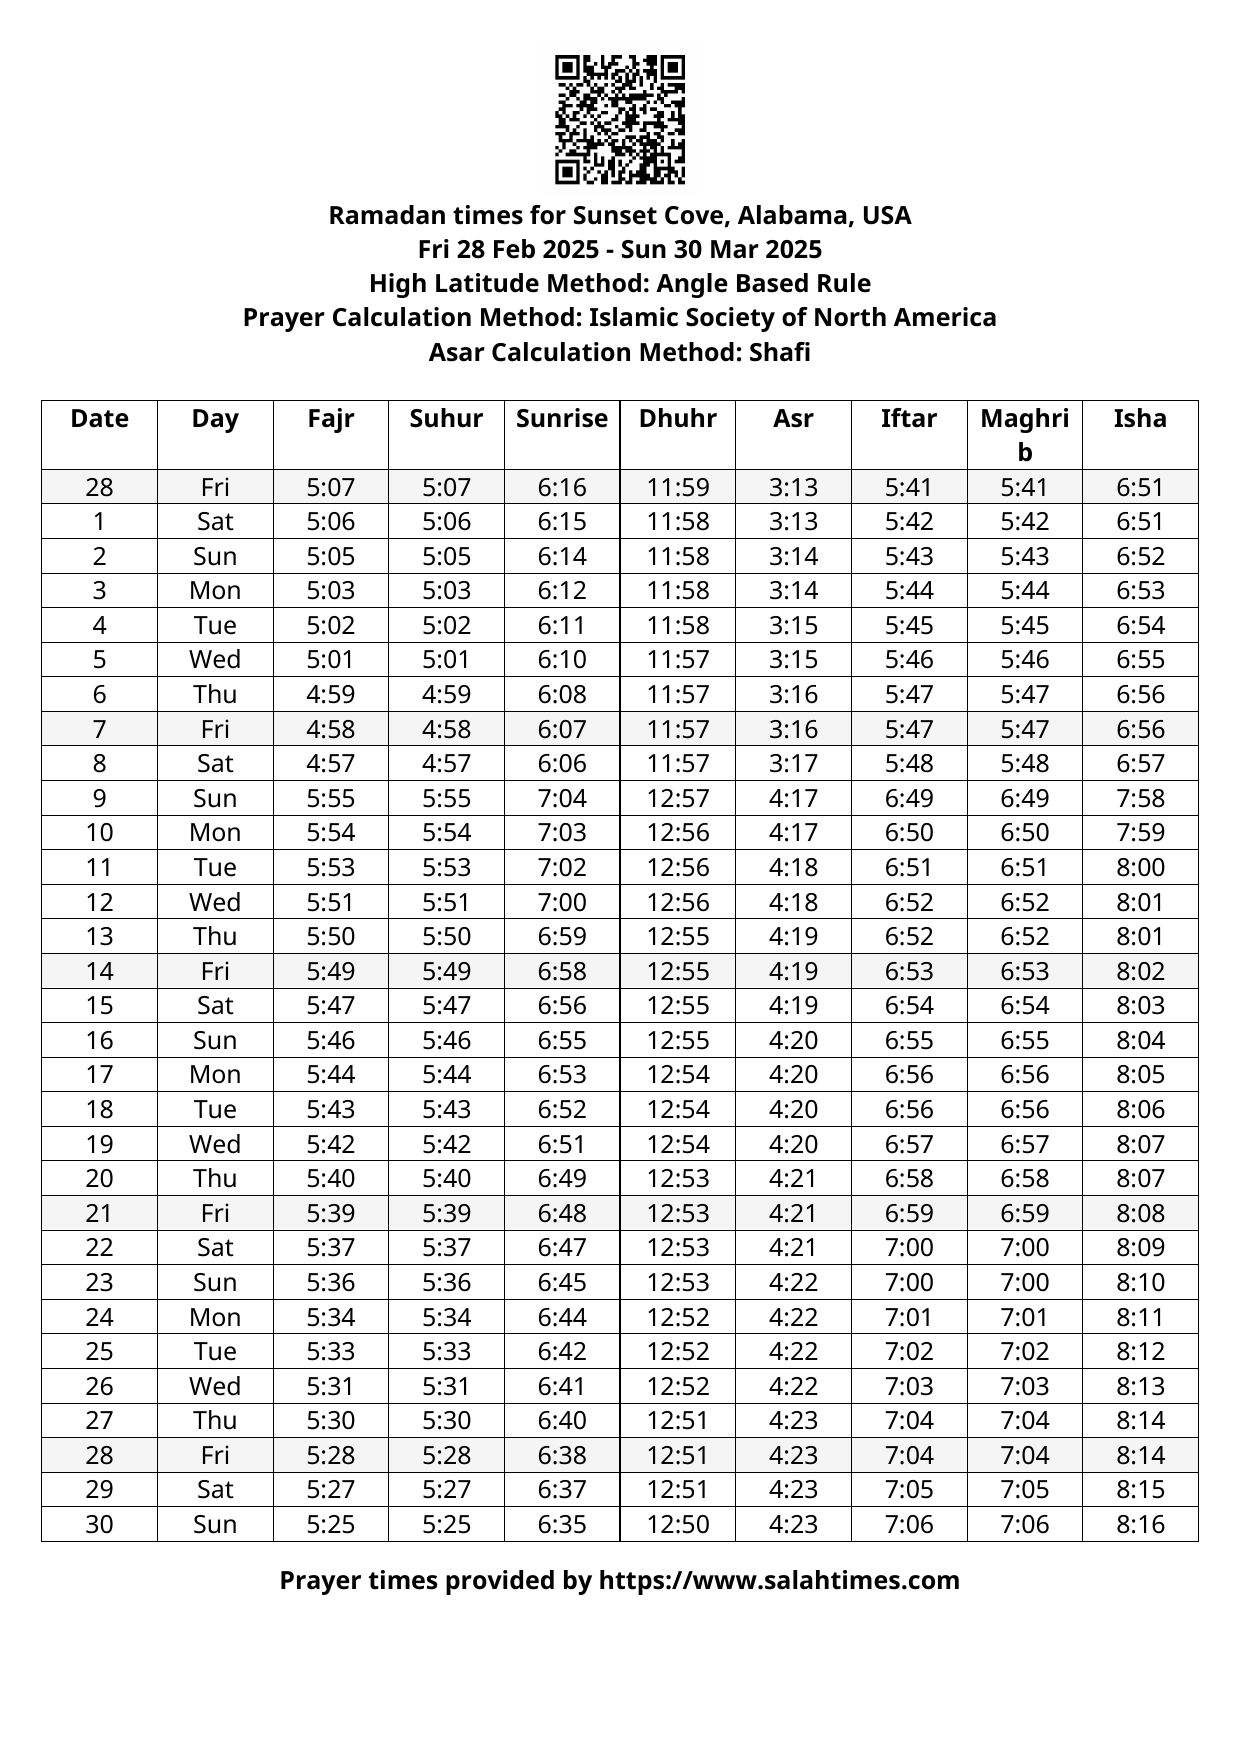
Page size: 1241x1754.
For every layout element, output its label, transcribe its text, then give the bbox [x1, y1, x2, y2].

table_cell 8:06 [1083, 1092, 1198, 1126]
table_cell 16 [42, 1023, 157, 1057]
table_cell 4:21 [736, 1231, 851, 1264]
table_cell 6 [42, 677, 157, 711]
table_cell 5:33 [274, 1334, 388, 1368]
table_cell 11:58 [621, 608, 735, 642]
table_cell 6:54 [1083, 608, 1198, 642]
table_cell 5:31 [274, 1369, 388, 1402]
table_cell 5:01 [389, 643, 504, 676]
table_cell 5:47 [852, 712, 967, 745]
table_cell 5:46 [968, 643, 1082, 676]
table_cell 5:42 [968, 504, 1082, 538]
table_cell 12:50 [621, 1507, 735, 1541]
table_cell 5:43 [852, 539, 967, 572]
table_cell 7:00 [852, 1231, 967, 1264]
table_cell 3:16 [736, 712, 851, 745]
table_cell 6:51 [505, 1127, 619, 1160]
table_cell 8:02 [1083, 954, 1198, 987]
table_cell 4:17 [736, 816, 851, 849]
table_cell 6:38 [505, 1438, 619, 1472]
table_cell 4:22 [736, 1369, 851, 1402]
table_cell 11:57 [621, 712, 735, 745]
table_cell 4:20 [736, 1058, 851, 1091]
table_cell 5:44 [852, 574, 967, 607]
table_cell 5:01 [274, 643, 388, 676]
table_cell 4 [42, 608, 157, 642]
table_cell 11:57 [621, 746, 735, 780]
table_cell 5:28 [389, 1438, 504, 1472]
table_cell 27 [42, 1404, 157, 1437]
table_cell 5:46 [389, 1023, 504, 1057]
table_cell 12:56 [621, 816, 735, 849]
table_header Date [42, 401, 157, 469]
table_cell Sat [158, 1473, 273, 1506]
table_cell 12:52 [621, 1300, 735, 1333]
table_cell 3:15 [736, 643, 851, 676]
table_cell 7:00 [968, 1231, 1082, 1264]
table_cell 7 [42, 712, 157, 745]
table_cell 5:49 [389, 954, 504, 987]
table_cell 7:06 [968, 1507, 1082, 1541]
table_cell 5:40 [274, 1161, 388, 1195]
table_cell 6:57 [968, 1127, 1082, 1160]
table_cell 8:10 [1083, 1265, 1198, 1299]
table_cell 5:07 [389, 470, 504, 503]
table_cell 5:49 [274, 954, 388, 987]
table_cell 5:55 [274, 781, 388, 814]
table_cell 22 [42, 1231, 157, 1264]
table_header Maghrib [968, 401, 1082, 469]
table_cell 6:59 [968, 1196, 1082, 1229]
table_cell 6:56 [852, 1058, 967, 1091]
table_cell 5:30 [274, 1404, 388, 1437]
table_cell Sun [158, 539, 273, 572]
table_cell 25 [42, 1334, 157, 1368]
table_cell Sun [158, 781, 273, 814]
table_cell 7:03 [505, 816, 619, 849]
table_cell 4:20 [736, 1092, 851, 1126]
table_cell 12:51 [621, 1438, 735, 1472]
picture [542, 41, 699, 198]
table_cell 6:51 [1083, 470, 1198, 503]
table_cell 7:03 [968, 1369, 1082, 1402]
table_cell 30 [42, 1507, 157, 1541]
table_cell 28 [42, 470, 157, 503]
table_cell 6:55 [968, 1023, 1082, 1057]
table_cell Thu [158, 919, 273, 953]
table_cell 7:04 [968, 1404, 1082, 1437]
table_cell 5:41 [968, 470, 1082, 503]
table_cell 5:47 [389, 989, 504, 1022]
table_cell 11:58 [621, 504, 735, 538]
table_cell 5:27 [274, 1473, 388, 1506]
table_cell 9 [42, 781, 157, 814]
table_cell 29 [42, 1473, 157, 1506]
table_cell 5:44 [968, 574, 1082, 607]
table_cell 7:02 [852, 1334, 967, 1368]
table_cell 3:14 [736, 574, 851, 607]
table_cell 12:55 [621, 954, 735, 987]
table_header Suhur [389, 401, 504, 469]
table_cell 6:57 [852, 1127, 967, 1160]
table_cell 5:47 [852, 677, 967, 711]
table_cell 6:49 [505, 1161, 619, 1195]
table_cell 5:44 [274, 1058, 388, 1091]
table_cell 6:56 [852, 1092, 967, 1126]
table_cell 5:53 [389, 850, 504, 884]
table_cell 6:58 [852, 1161, 967, 1195]
table_cell 5:06 [274, 504, 388, 538]
table_cell 6:44 [505, 1300, 619, 1333]
table_cell 4:58 [274, 712, 388, 745]
table_cell Mon [158, 816, 273, 849]
table_cell 8:04 [1083, 1023, 1198, 1057]
table_cell 4:20 [736, 1023, 851, 1057]
table_cell 6:52 [505, 1092, 619, 1126]
table_cell Mon [158, 574, 273, 607]
table_cell Fri [158, 1196, 273, 1229]
table_cell 7:05 [852, 1473, 967, 1506]
table_cell 7:04 [852, 1438, 967, 1472]
table_cell 4:57 [274, 746, 388, 780]
table_cell 7:06 [852, 1507, 967, 1541]
table_cell 7:03 [852, 1369, 967, 1402]
table_cell 5:42 [274, 1127, 388, 1160]
text Prayer Calculation Method: Islamic Society of North America [42, 300, 1198, 334]
table_cell 5:34 [274, 1300, 388, 1333]
table_header Dhuhr [621, 401, 735, 469]
table_cell Thu [158, 1161, 273, 1195]
table_cell 12:53 [621, 1231, 735, 1264]
table_cell 8:13 [1083, 1369, 1198, 1402]
table_cell 6:16 [505, 470, 619, 503]
table_cell 6:37 [505, 1473, 619, 1506]
table_cell 11:58 [621, 539, 735, 572]
table_cell 7:02 [505, 850, 619, 884]
text Fri 28 Feb 2025 - Sun 30 Mar 2025 [42, 232, 1198, 266]
table_cell 6:56 [505, 989, 619, 1022]
table_cell 5:02 [274, 608, 388, 642]
table_cell 11:57 [621, 643, 735, 676]
table_cell 12:51 [621, 1473, 735, 1506]
table_cell 7:04 [852, 1404, 967, 1437]
table_cell 6:06 [505, 746, 619, 780]
table_cell 8:11 [1083, 1300, 1198, 1333]
table_cell 4:23 [736, 1507, 851, 1541]
table_cell Mon [158, 1300, 273, 1333]
table_cell 6:56 [1083, 677, 1198, 711]
table_cell Sat [158, 1231, 273, 1264]
table_cell 4:23 [736, 1438, 851, 1472]
table_cell 4:19 [736, 954, 851, 987]
table_cell 5:25 [274, 1507, 388, 1541]
table_cell Sun [158, 1023, 273, 1057]
table_cell 7:00 [505, 885, 619, 918]
table_cell 7:01 [968, 1300, 1082, 1333]
table_cell 7:59 [1083, 816, 1198, 849]
table_header Fajr [274, 401, 388, 469]
table_cell 6:50 [852, 816, 967, 849]
table_cell 6:51 [852, 850, 967, 884]
table_cell 6:07 [505, 712, 619, 745]
table_cell 5:45 [852, 608, 967, 642]
table_cell 4:22 [736, 1334, 851, 1368]
table_cell 6:50 [968, 816, 1082, 849]
table_cell Thu [158, 1404, 273, 1437]
table_cell 8:15 [1083, 1473, 1198, 1506]
table_cell 18 [42, 1092, 157, 1126]
table_cell 11:59 [621, 470, 735, 503]
table_cell 6:56 [968, 1092, 1082, 1126]
table_cell 8:03 [1083, 989, 1198, 1022]
table_cell 6:52 [968, 885, 1082, 918]
table_cell 6:53 [1083, 574, 1198, 607]
table_cell 6:56 [968, 1058, 1082, 1091]
table_cell 4:21 [736, 1196, 851, 1229]
table_cell 5:25 [389, 1507, 504, 1541]
table_cell 5:46 [274, 1023, 388, 1057]
table_cell 2 [42, 539, 157, 572]
table_cell 5:39 [274, 1196, 388, 1229]
table_cell 4:20 [736, 1127, 851, 1160]
table_cell 4:21 [736, 1161, 851, 1195]
table_cell 12:54 [621, 1092, 735, 1126]
table_cell 6:59 [852, 1196, 967, 1229]
table_cell 7:01 [852, 1300, 967, 1333]
table_cell 6:54 [852, 989, 967, 1022]
table_cell 5:33 [389, 1334, 504, 1368]
table_cell 3:13 [736, 504, 851, 538]
table_cell 4:18 [736, 850, 851, 884]
table_cell 12:54 [621, 1127, 735, 1160]
table_cell 24 [42, 1300, 157, 1333]
table_header Iftar [852, 401, 967, 469]
table_cell 8 [42, 746, 157, 780]
table_cell 5:54 [389, 816, 504, 849]
table_cell 7:02 [968, 1334, 1082, 1368]
table_cell 4:17 [736, 781, 851, 814]
table_cell 5:47 [968, 712, 1082, 745]
table_cell 12:57 [621, 781, 735, 814]
table_cell 6:47 [505, 1231, 619, 1264]
table_header Isha [1083, 401, 1198, 469]
table_cell 12:55 [621, 919, 735, 953]
table_cell 6:52 [852, 885, 967, 918]
table_cell 6:52 [852, 919, 967, 953]
table_cell 6:51 [1083, 504, 1198, 538]
table_cell Fri [158, 470, 273, 503]
table_cell 5:41 [852, 470, 967, 503]
table_cell 5:44 [389, 1058, 504, 1091]
table_cell 5:46 [852, 643, 967, 676]
table_cell 7:00 [852, 1265, 967, 1299]
table_cell Fri [158, 1438, 273, 1472]
table_cell 8:09 [1083, 1231, 1198, 1264]
table_cell 5:50 [274, 919, 388, 953]
table_cell 8:14 [1083, 1438, 1198, 1472]
table_header Day [158, 401, 273, 469]
text Prayer times provided by https://www.salahtimes.com [42, 1563, 1198, 1597]
table_cell 6:35 [505, 1507, 619, 1541]
table_cell Sat [158, 504, 273, 538]
table_cell 5:53 [274, 850, 388, 884]
table_cell 6:53 [852, 954, 967, 987]
table_cell Sat [158, 746, 273, 780]
table_cell 5:42 [389, 1127, 504, 1160]
table_cell 8:00 [1083, 850, 1198, 884]
table_cell 6:45 [505, 1265, 619, 1299]
table_cell 14 [42, 954, 157, 987]
table_cell 5:07 [274, 470, 388, 503]
table_cell 6:12 [505, 574, 619, 607]
table_cell 21 [42, 1196, 157, 1229]
table_cell Fri [158, 954, 273, 987]
table_cell 5:42 [852, 504, 967, 538]
table_cell 6:42 [505, 1334, 619, 1368]
table_cell 4:19 [736, 989, 851, 1022]
table_cell 20 [42, 1161, 157, 1195]
table_cell 5:37 [274, 1231, 388, 1264]
table_header Asr [736, 401, 851, 469]
table_cell Tue [158, 850, 273, 884]
table_cell 8:07 [1083, 1127, 1198, 1160]
table_cell 4:58 [389, 712, 504, 745]
table_cell 11 [42, 850, 157, 884]
table_cell 8:16 [1083, 1507, 1198, 1541]
table_cell Sun [158, 1265, 273, 1299]
table_cell Tue [158, 608, 273, 642]
table_cell 6:52 [968, 919, 1082, 953]
table_cell 5:50 [389, 919, 504, 953]
table_cell 5:03 [274, 574, 388, 607]
table_cell 4:22 [736, 1265, 851, 1299]
table_cell 11:57 [621, 677, 735, 711]
table_cell 4:23 [736, 1404, 851, 1437]
table_cell 7:58 [1083, 781, 1198, 814]
table_cell 4:22 [736, 1300, 851, 1333]
table_cell 3:15 [736, 608, 851, 642]
table_cell 6:48 [505, 1196, 619, 1229]
table_cell 4:57 [389, 746, 504, 780]
table_cell 6:14 [505, 539, 619, 572]
table_cell 7:00 [968, 1265, 1082, 1299]
table_cell 12:52 [621, 1369, 735, 1402]
table_cell 6:57 [1083, 746, 1198, 780]
table_cell 17 [42, 1058, 157, 1091]
table_cell 5:47 [274, 989, 388, 1022]
table_cell 5:27 [389, 1473, 504, 1506]
table_cell 8:14 [1083, 1404, 1198, 1437]
table_cell 12:53 [621, 1161, 735, 1195]
table_cell Tue [158, 1092, 273, 1126]
table_cell Sat [158, 989, 273, 1022]
table_cell 6:10 [505, 643, 619, 676]
text Asar Calculation Method: Shafi [42, 334, 1198, 368]
table_cell 7:05 [968, 1473, 1082, 1506]
table_cell 5:05 [274, 539, 388, 572]
table_cell Wed [158, 885, 273, 918]
table_cell 5:43 [968, 539, 1082, 572]
table_cell 8:01 [1083, 919, 1198, 953]
table_cell 19 [42, 1127, 157, 1160]
table_cell 12:55 [621, 989, 735, 1022]
table_cell 6:58 [505, 954, 619, 987]
table_cell 5:51 [274, 885, 388, 918]
table_cell 6:53 [505, 1058, 619, 1091]
table_cell 5:45 [968, 608, 1082, 642]
table_cell 3:17 [736, 746, 851, 780]
table_cell 12:54 [621, 1058, 735, 1091]
table_cell 26 [42, 1369, 157, 1402]
table_cell 5:03 [389, 574, 504, 607]
table_cell 5 [42, 643, 157, 676]
table_cell 12:51 [621, 1404, 735, 1437]
table_cell 5:05 [389, 539, 504, 572]
table_cell 5:48 [852, 746, 967, 780]
table_cell 5:36 [389, 1265, 504, 1299]
table_cell Thu [158, 677, 273, 711]
table_cell 6:49 [852, 781, 967, 814]
table_cell 5:47 [968, 677, 1082, 711]
table_cell 6:51 [968, 850, 1082, 884]
table_cell 15 [42, 989, 157, 1022]
table_cell 6:15 [505, 504, 619, 538]
table_cell 28 [42, 1438, 157, 1472]
table_cell 10 [42, 816, 157, 849]
table_cell 5:37 [389, 1231, 504, 1264]
table_header Sunrise [505, 401, 619, 469]
table_cell Fri [158, 712, 273, 745]
table_cell 3:13 [736, 470, 851, 503]
table_cell 6:52 [1083, 539, 1198, 572]
table_cell 12:55 [621, 1023, 735, 1057]
table_cell 6:08 [505, 677, 619, 711]
table_cell 12:56 [621, 885, 735, 918]
table_cell 12 [42, 885, 157, 918]
table_cell 13 [42, 919, 157, 953]
table_cell 6:53 [968, 954, 1082, 987]
table_cell 7:04 [505, 781, 619, 814]
table_cell 6:55 [1083, 643, 1198, 676]
table_cell 7:04 [968, 1438, 1082, 1472]
table_cell 5:43 [274, 1092, 388, 1126]
table_cell 5:48 [968, 746, 1082, 780]
table_cell 12:53 [621, 1265, 735, 1299]
table_cell 5:55 [389, 781, 504, 814]
table_cell 4:59 [274, 677, 388, 711]
table_cell 6:41 [505, 1369, 619, 1402]
table_cell 5:34 [389, 1300, 504, 1333]
table_cell 6:56 [1083, 712, 1198, 745]
text Ramadan times for Sunset Cove, Alabama, USA [42, 198, 1198, 232]
table_cell 6:49 [968, 781, 1082, 814]
table_cell Wed [158, 1369, 273, 1402]
table_cell 12:52 [621, 1334, 735, 1368]
table_cell 8:07 [1083, 1161, 1198, 1195]
table_cell 8:01 [1083, 885, 1198, 918]
table_cell Wed [158, 643, 273, 676]
table_cell 3 [42, 574, 157, 607]
table_cell 6:11 [505, 608, 619, 642]
table_cell 6:40 [505, 1404, 619, 1437]
table_cell 5:43 [389, 1092, 504, 1126]
table_cell 1 [42, 504, 157, 538]
table_cell 8:08 [1083, 1196, 1198, 1229]
table_cell 6:55 [505, 1023, 619, 1057]
table_cell Tue [158, 1334, 273, 1368]
table_cell 5:54 [274, 816, 388, 849]
table_cell 4:23 [736, 1473, 851, 1506]
table_cell 5:02 [389, 608, 504, 642]
table_cell 4:19 [736, 919, 851, 953]
table_cell 6:58 [968, 1161, 1082, 1195]
table_cell Wed [158, 1127, 273, 1160]
text High Latitude Method: Angle Based Rule [42, 266, 1198, 300]
table_cell 8:12 [1083, 1334, 1198, 1368]
table_cell 5:39 [389, 1196, 504, 1229]
table_cell 5:36 [274, 1265, 388, 1299]
table_cell 11:58 [621, 574, 735, 607]
table_cell 4:59 [389, 677, 504, 711]
table_cell 8:05 [1083, 1058, 1198, 1091]
table_cell 5:40 [389, 1161, 504, 1195]
table_cell 6:55 [852, 1023, 967, 1057]
table_cell 6:54 [968, 989, 1082, 1022]
table_cell 3:16 [736, 677, 851, 711]
table_cell 4:18 [736, 885, 851, 918]
table_cell 23 [42, 1265, 157, 1299]
table_cell 5:31 [389, 1369, 504, 1402]
table_cell 12:56 [621, 850, 735, 884]
table_cell 12:53 [621, 1196, 735, 1229]
table_cell Mon [158, 1058, 273, 1091]
table_cell 5:30 [389, 1404, 504, 1437]
table_cell 6:59 [505, 919, 619, 953]
table_cell 3:14 [736, 539, 851, 572]
table_cell 5:28 [274, 1438, 388, 1472]
table_cell 5:06 [389, 504, 504, 538]
table_cell 5:51 [389, 885, 504, 918]
table_cell Sun [158, 1507, 273, 1541]
